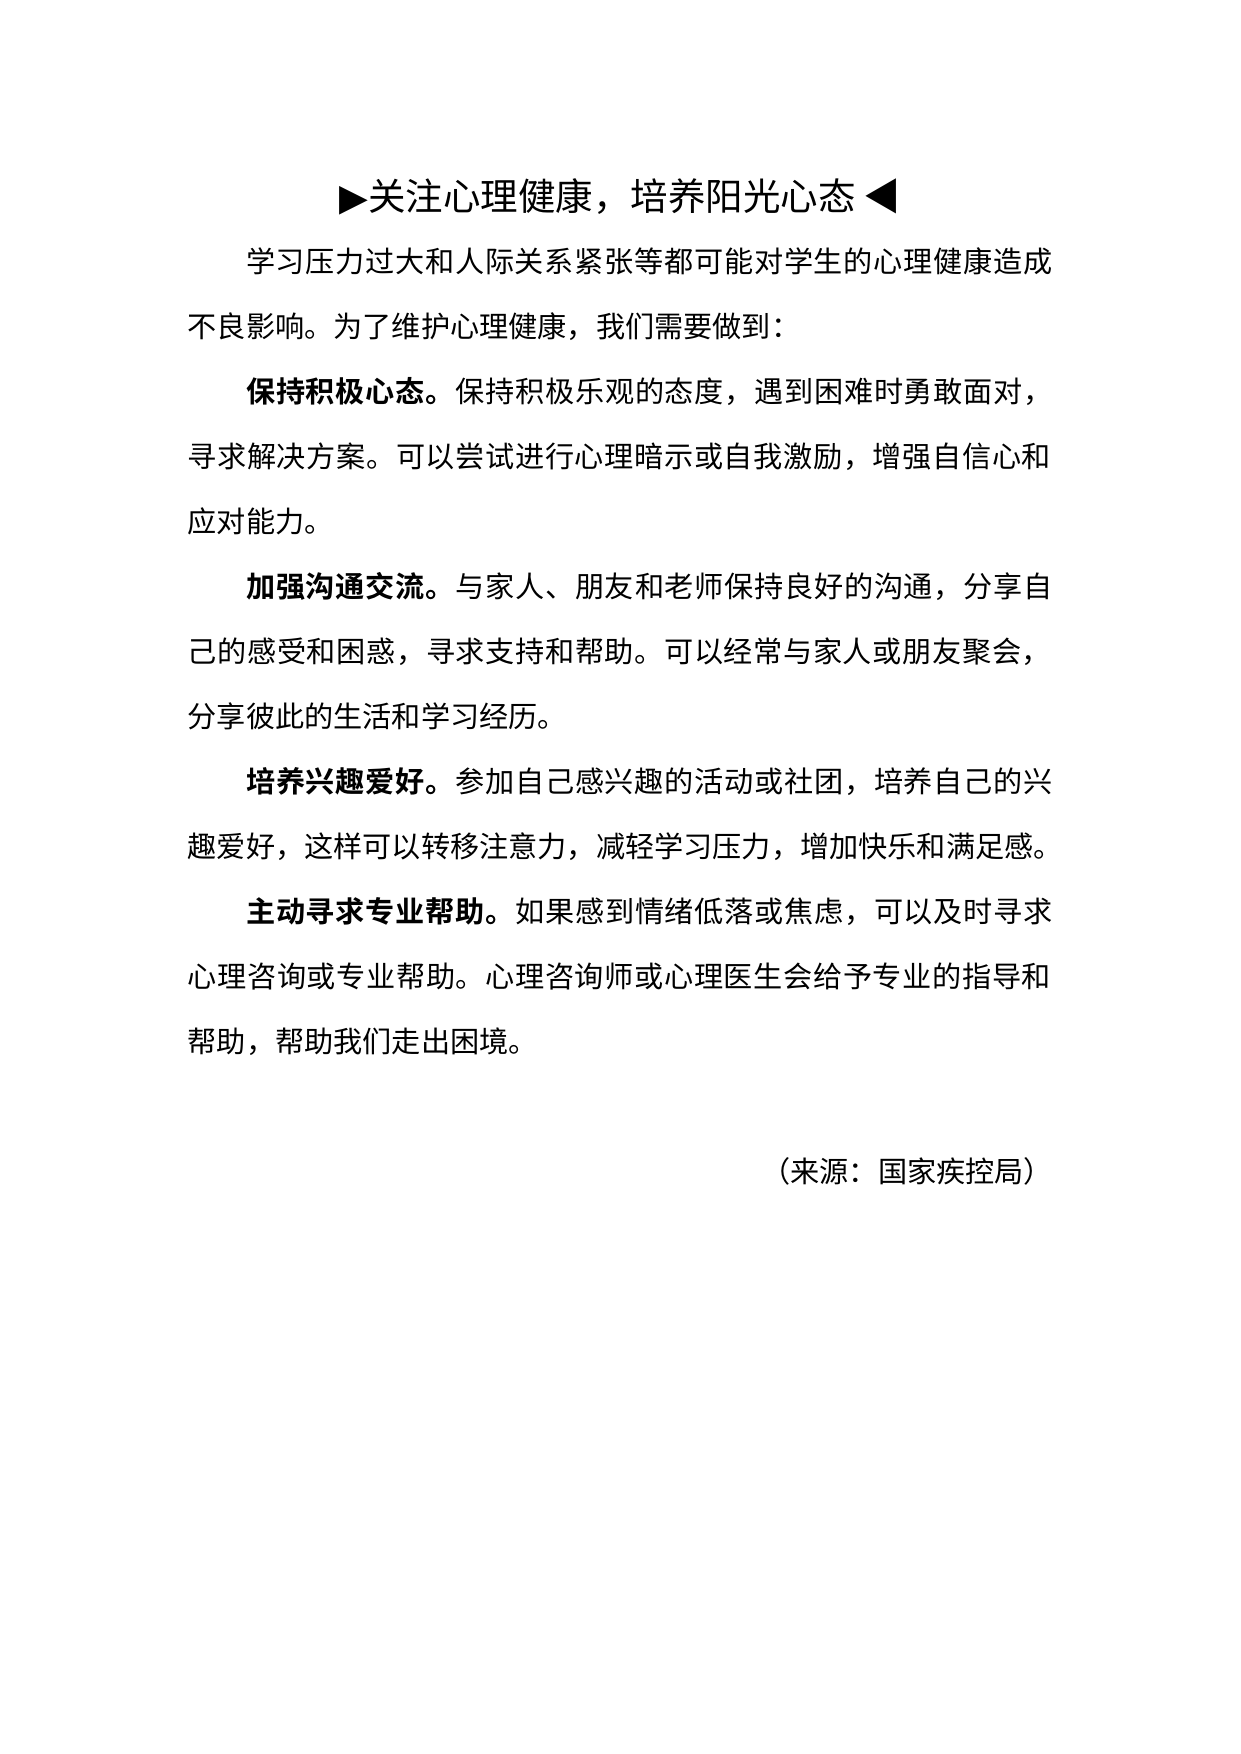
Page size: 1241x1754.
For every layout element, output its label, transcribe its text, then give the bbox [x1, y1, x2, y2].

text 加强沟通交流。与家人、朋友和老师保持良好的沟通，分享自己的感受和困惑，寻求支持和帮助。可以经常与家人或朋友聚会，分享彼此的生活和学习经历。 [187, 552, 1053, 747]
text 主动寻求专业帮助。如果感到情绪低落或焦虑，可以及时寻求心理咨询或专业帮助。心理咨询师或心理医生会给予专业的指导和帮助，帮助我们走出困境。 [187, 877, 1053, 1072]
text 学习压力过大和人际关系紧张等都可能对学生的心理健康造成不良影响。为了维护心理健康，我们需要做到： [187, 227, 1053, 357]
text 保持积极心态。保持积极乐观的态度，遇到困难时勇敢面对，寻求解决方案。可以尝试进行心理暗示或自我激励，增强自信心和应对能力。 [187, 357, 1053, 552]
text 培养兴趣爱好。参加自己感兴趣的活动或社团，培养自己的兴趣爱好，这样可以转移注意力，减轻学习压力，增加快乐和满足感。 [187, 747, 1053, 877]
text ▶关注心理健康，培养阳光心态 ◀ [187, 162, 1053, 227]
text （来源：国家疾控局） [187, 1137, 1053, 1202]
